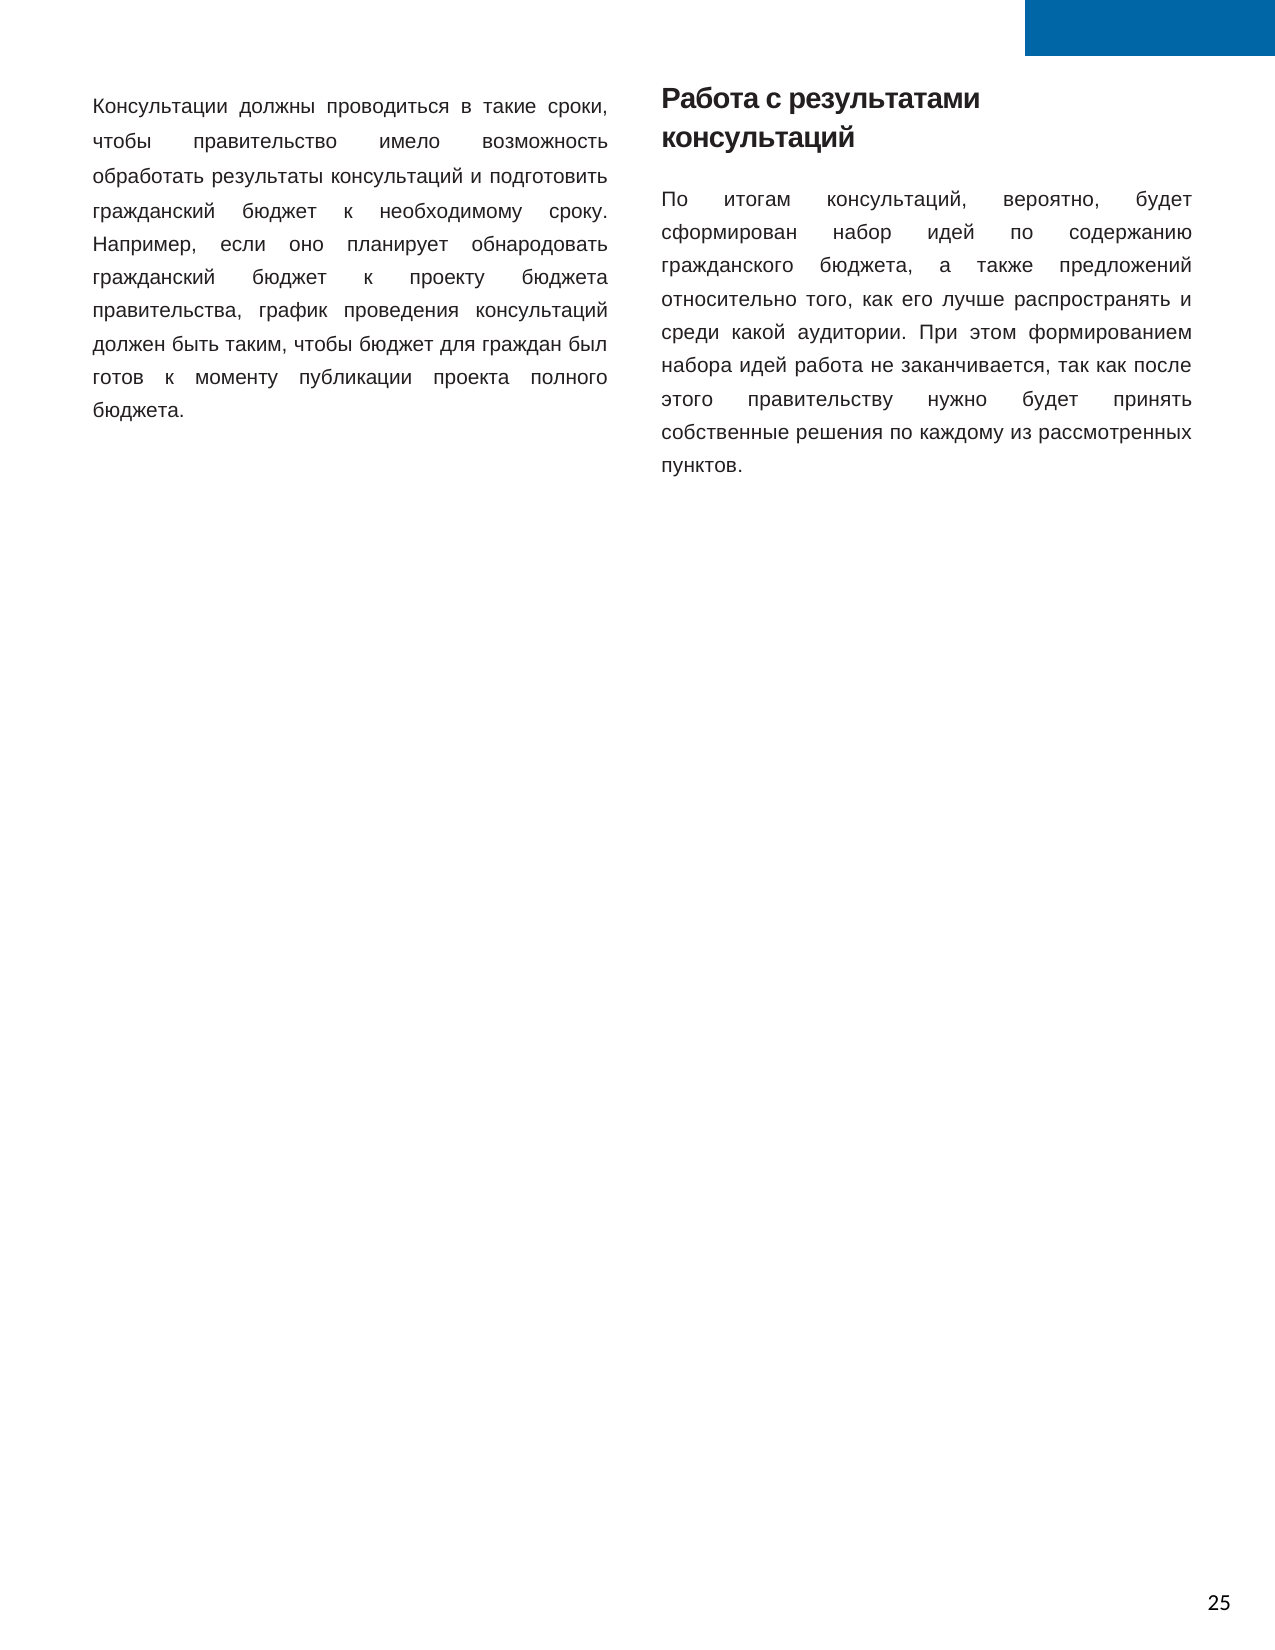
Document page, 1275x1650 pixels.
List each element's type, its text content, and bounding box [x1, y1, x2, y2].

text Консультации должны проводиться в такие сроки, чтобы правительство имело возможность обработать результаты консультаций и подготовить гражданский бюджет к необходимому сроку. Например, если оно планирует обнародовать гражданский бюджет к проекту бюджета правительства, график проведения консультаций должен быть таким, чтобы бюджет для граждан был готов к моменту публикации проекта полного бюджета. Работа с результатами консультаций [92, 93, 608, 422]
text По итогам консультаций, вероятно, будет сформирован набор идей по содержанию гражданского бюджета, а также предложений относительно того, как его лучше распространять и среди какой аудитории. При этом формированием набора идей работа не заканчивается, так как после этого правительству нужно будет принять собственные решения по каждому из рассмотренных пунктов. [661, 179, 1193, 479]
